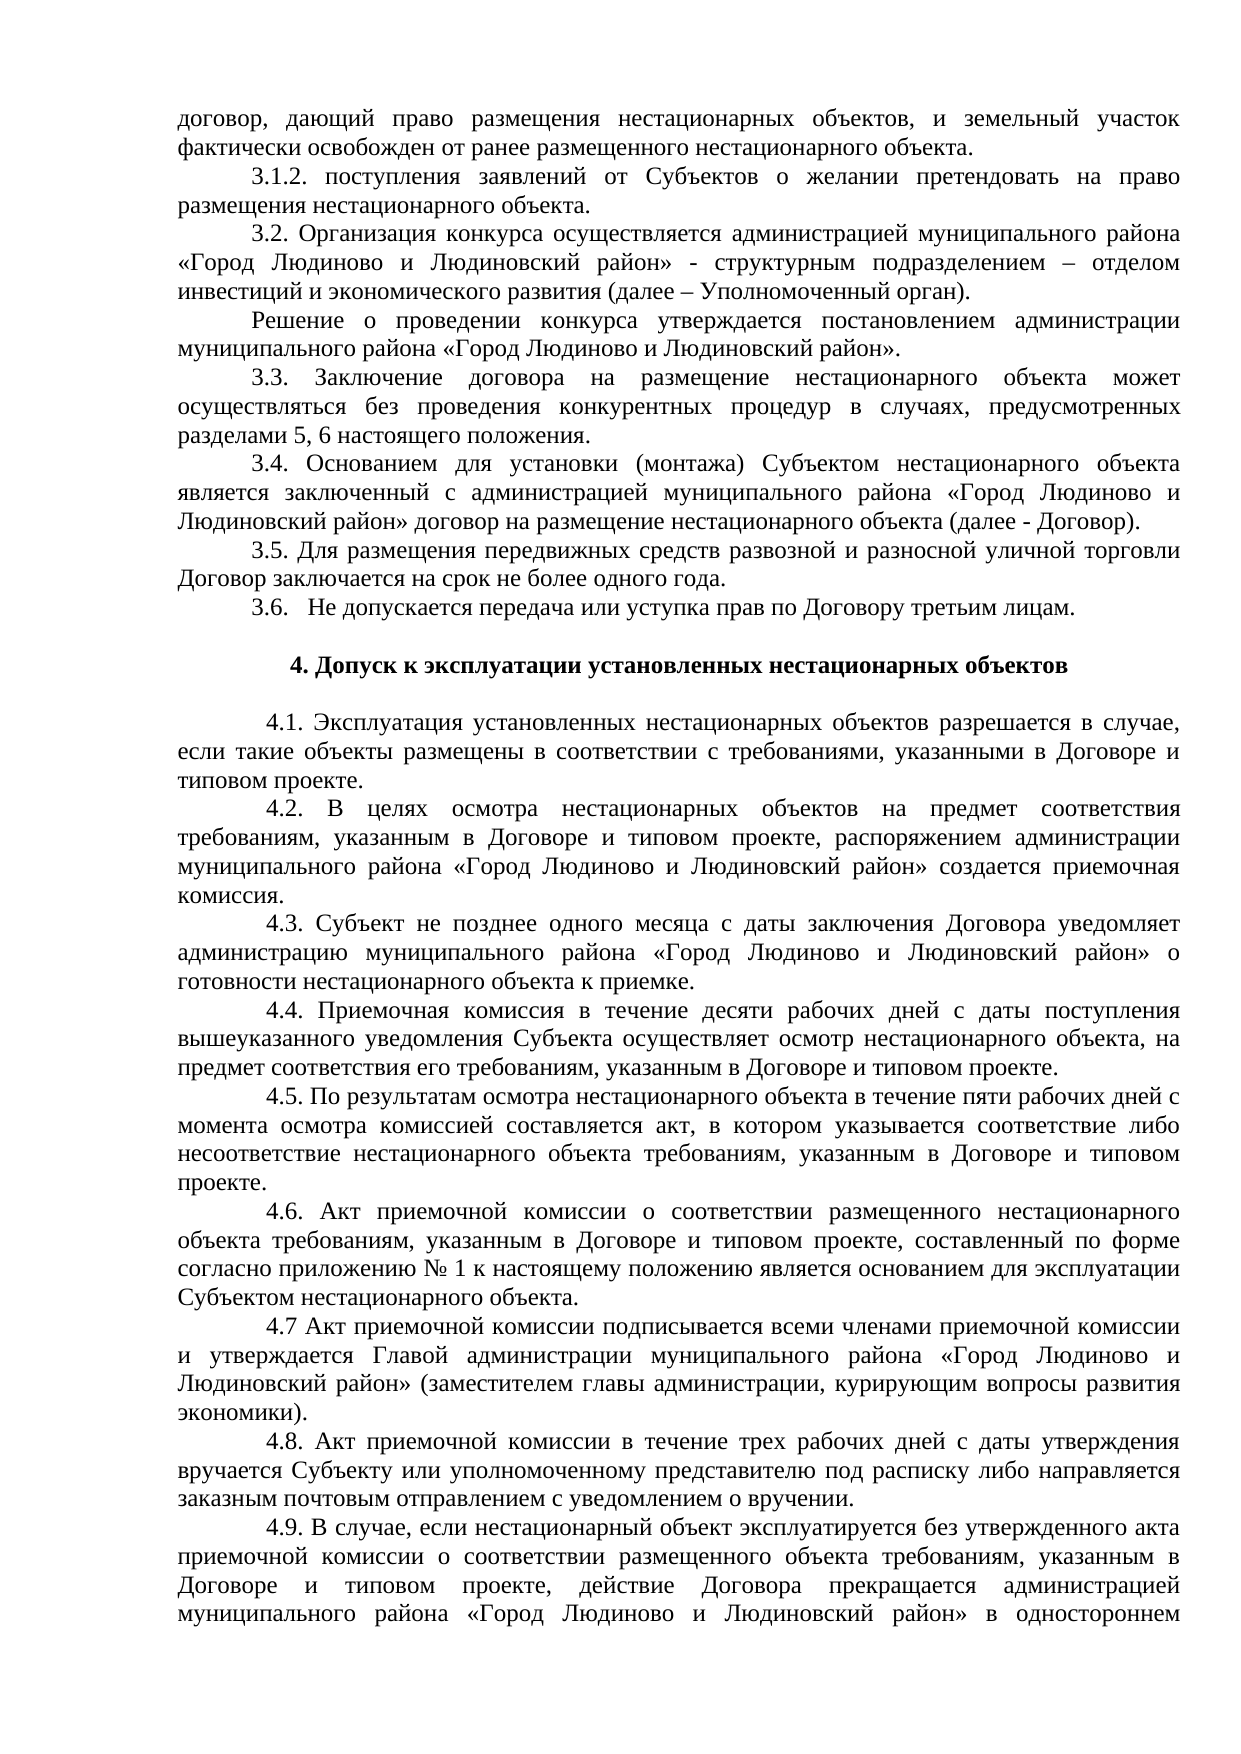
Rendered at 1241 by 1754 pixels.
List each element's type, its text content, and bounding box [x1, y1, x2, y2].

text 4.1. Эксплуатация установленных нестационарных объектов разрешается в случае, если такие объекты размещены в соответствии с требованиями, указанными в Договоре и типовом проекте. [177, 707, 1181, 793]
text 3.6. Не допускается передача или уступка прав по Договору третьим лицам. [177, 592, 1181, 621]
text 3.3. Заключение договора на размещение нестационарного объекта может осуществляться без проведения конкурентных процедур в случаях, предусмотренных разделами 5, 6 настоящего положения. [177, 362, 1181, 448]
text 4.5. По результатам осмотра нестационарного объекта в течение пяти рабочих дней с момента осмотра комиссией составляется акт, в котором указывается соответствие либо несоответствие нестационарного объекта требованиям, указанным в Договоре и типовом проекте. [177, 1081, 1181, 1196]
text 3.4. Основанием для установки (монтажа) Субъектом нестационарного объекта является заключенный с администрацией муниципального района «Город Людиново и Людиновский район» договор на размещение нестационарного объекта (далее - Договор). [177, 448, 1181, 535]
text 4.4. Приемочная комиссия в течение десяти рабочих дней с даты поступления вышеуказанного уведомления Субъекта осуществляет осмотр нестационарного объекта, на предмет соответствия его требованиям, указанным в Договоре и типовом проекте. [177, 995, 1181, 1081]
text Решение о проведении конкурса утверждается постановлением администрации муниципального района «Город Людиново и Людиновский район». [177, 305, 1181, 362]
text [177, 1512, 1181, 1627]
text 4.2. В целях осмотра нестационарных объектов на предмет соответствия требованиям, указанным в Договоре и типовом проекте, распоряжением администрации муниципального района «Город Людиново и Людиновский район» создается приемочная комиссия. [177, 793, 1181, 908]
text 3.1.2. поступления заявлений от Субъектов о желании претендовать на право размещения нестационарного объекта. [177, 161, 1181, 218]
text 4.3. Субъект не позднее одного месяца с даты заключения Договора уведомляет администрацию муниципального района «Город Людиново и Людиновский район» о готовности нестационарного объекта к приемке. [177, 908, 1181, 995]
text 3.5. Для размещения передвижных средств развозной и разносной уличной торговли Договор заключается на срок не более одного года. [177, 535, 1181, 592]
text 4. Допуск к эксплуатации установленных нестационарных объектов [177, 650, 1181, 678]
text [177, 103, 1181, 161]
text 4.6. Акт приемочной комиссии о соответствии размещенного нестационарного объекта требованиям, указанным в Договоре и типовом проекте, составленный по форме согласно приложению № 1 к настоящему положению является основанием для эксплуатации Субъектом нестационарного объекта. [177, 1196, 1181, 1311]
text 4.7 Акт приемочной комиссии подписывается всеми членами приемочной комиссии и утверждается Главой администрации муниципального района «Город Людиново и Людиновский район» (заместителем главы администрации, курирующим вопросы развития экономики). [177, 1311, 1181, 1426]
text 3.2. Организация конкурса осуществляется администрацией муниципального района «Город Людиново и Людиновский район» - структурным подразделением – отделом инвестиций и экономического развития (далее – Уполномоченный орган). [177, 218, 1181, 305]
text 4.8. Акт приемочной комиссии в течение трех рабочих дней с даты утверждения вручается Субъекту или уполномоченному представителю под расписку либо направляется заказным почтовым отправлением с уведомлением о вручении. [177, 1426, 1181, 1512]
